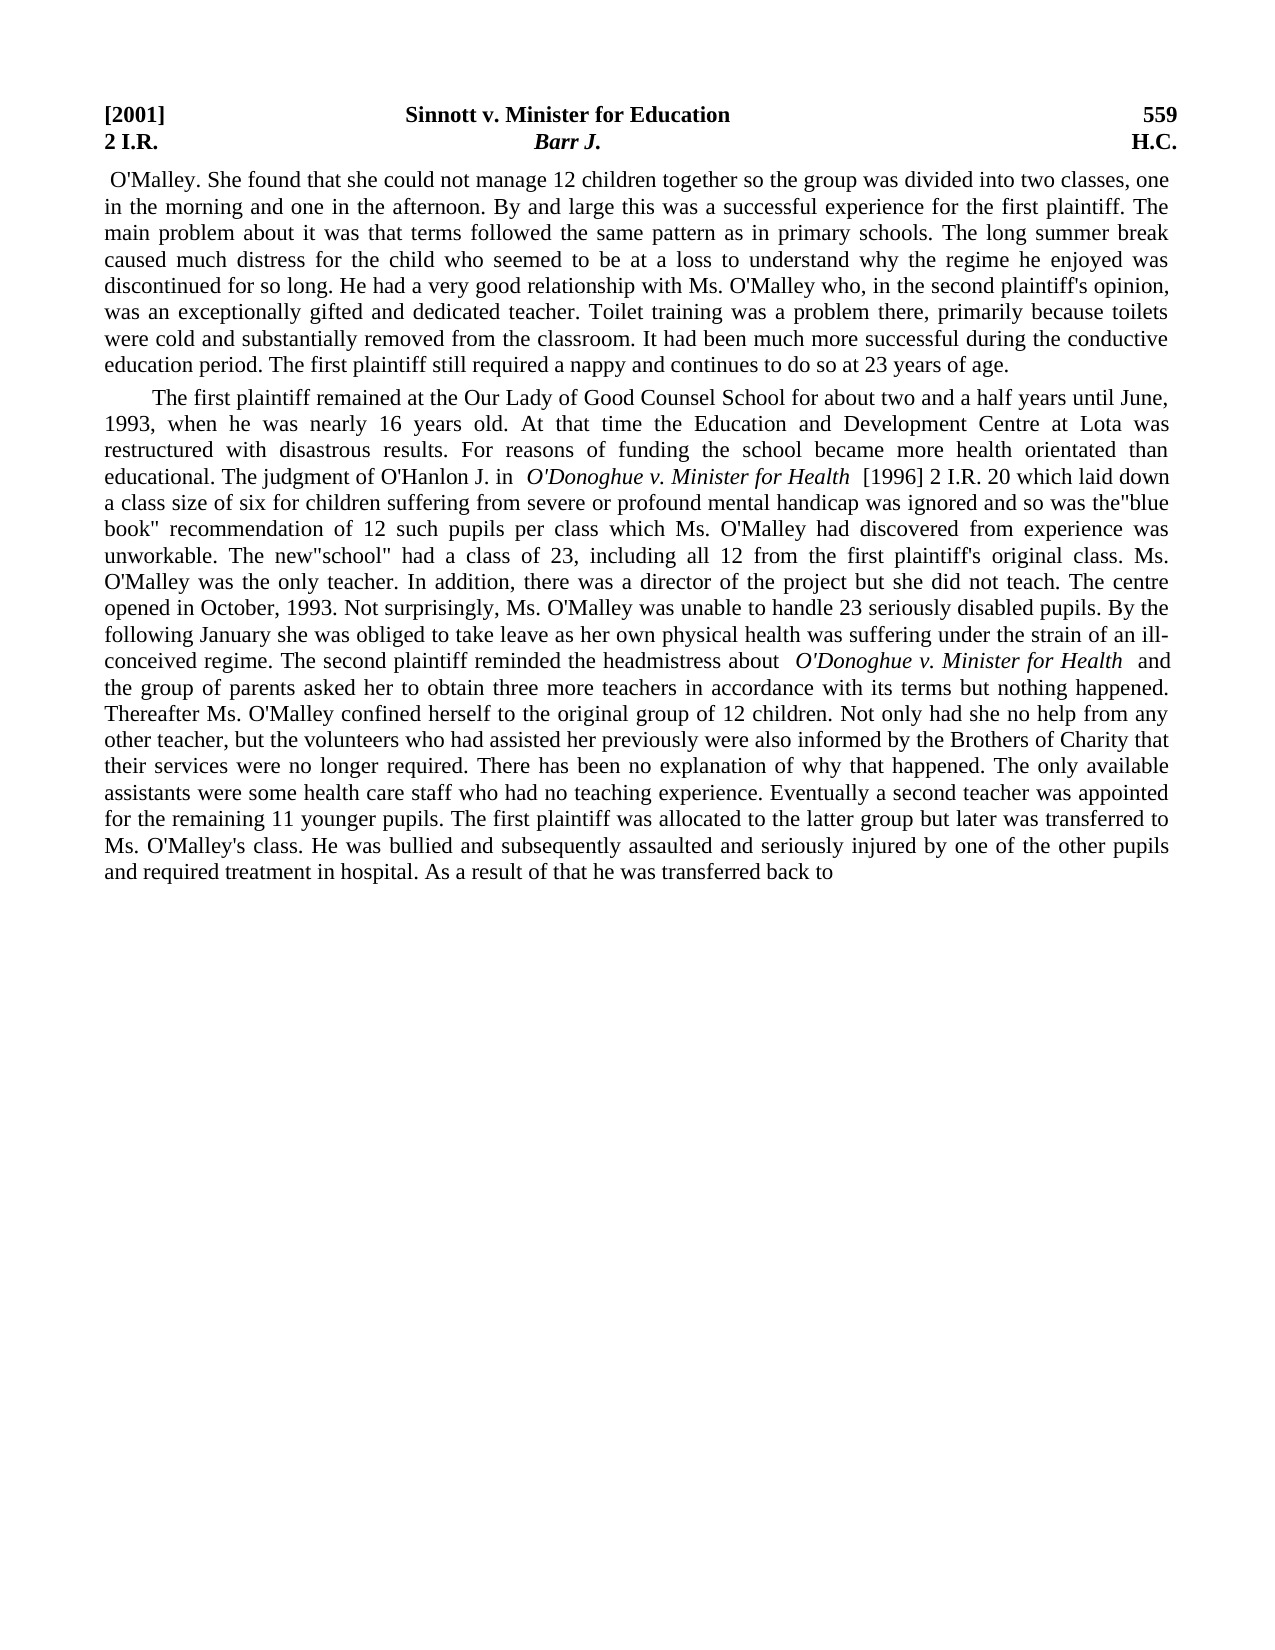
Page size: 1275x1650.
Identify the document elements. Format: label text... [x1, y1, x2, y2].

table_header 559 H.C. [948, 101, 1177, 154]
text The first plaintiff remained at the Our Lady of Good Counsel School for about two and a half years until June, 1993, when he was nearly 16 years old. At that time the Education and Development Centre at Lota was restructured with disastrous results. For reasons of funding the school became more health orientated than educational. The judgment of O'Hanlon J. in O'Donoghue v. Minister for Health [1996] 2 I.R. 20 which laid down a class size of six for children suffering from severe or profound mental handicap was ignored and so was the"blue book" recommendation of 12 such pupils per class which Ms. O'Malley had discovered from experience was unworkable. The new"school" had a class of 23, including all 12 from the first plaintiff's original class. Ms. O'Malley was the only teacher. In addition, there was a director of the project but she did not teach. The centre opened in October, 1993. Not surprisingly, Ms. O'Malley was unable to handle 23 seriously disabled pupils. By the following January she was obliged to take leave as her own physical health was suffering under the strain of an ill-conceived regime. The second plaintiff reminded the headmistress about O'Donoghue v. Minister for Health and the group of parents asked her to obtain three more teachers in accordance with its terms but nothing happened. Thereafter Ms. O'Malley confined herself to the original group of 12 children. Not only had she no help from any other teacher, but the volunteers who had assisted her previously were also informed by the Brothers of Charity that their services were no longer required. There has been no explanation of why that happened. The only available assistants were some health care staff who had no teaching experience. Eventually a second teacher was appointed for the remaining 11 younger pupils. The first plaintiff was allocated to the latter group but later was transferred to Ms. O'Malley's class. He was bullied and subsequently assaulted and seriously injured by one of the other pupils and required treatment in hospital. As a result of that he was transferred back to [104, 384, 1171, 884]
text O'Malley. She found that she could not manage 12 children together so the group was divided into two classes, one in the morning and one in the afternoon. By and large this was a successful experience for the first plaintiff. The main problem about it was that terms followed the same pattern as in primary schools. The long summer break caused much distress for the child who seemed to be at a loss to understand why the regime he enjoyed was discontinued for so long. He had a very good relationship with Ms. O'Malley who, in the second plaintiff's opinion, was an exceptionally gifted and dedicated teacher. Toilet training was a problem there, primarily because toilets were cold and substantially removed from the classroom. It had been much more successful during the conductive education period. The first plaintiff still required a nappy and continues to do so at 23 years of age. [104, 167, 1171, 377]
table_header [2001] 2 I.R. [104, 101, 187, 154]
table_header Sinnott v. Minister for Education Barr J. [188, 101, 948, 154]
